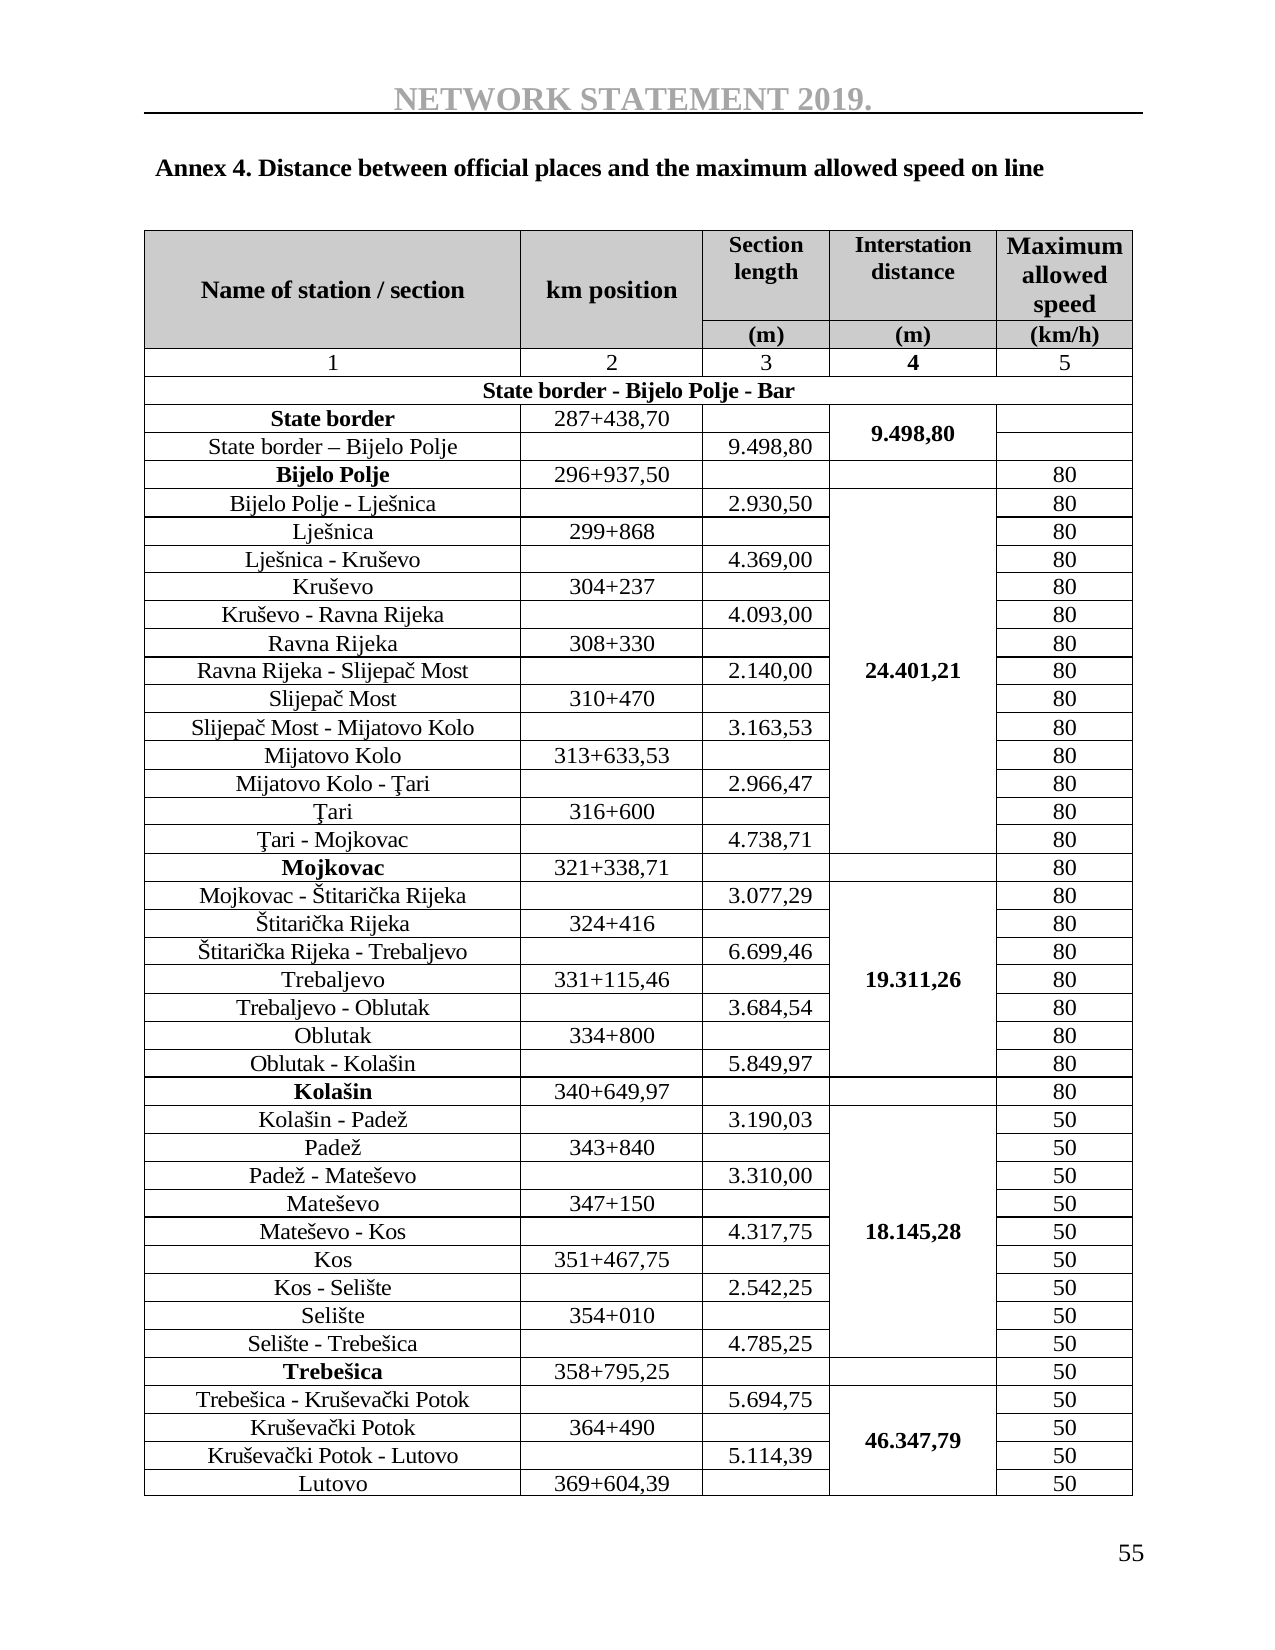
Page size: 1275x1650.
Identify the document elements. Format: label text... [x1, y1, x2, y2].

table_cell [703, 1078, 829, 1104]
table_cell 3.684,54 [703, 994, 829, 1021]
table_cell [703, 1470, 829, 1495]
table_cell Slijepač Most - Mijatovo Kolo [145, 713, 520, 740]
table_cell 50 [997, 1470, 1132, 1495]
table_cell [521, 489, 702, 516]
table_cell Ravna Rijeka - Slijepač Most [145, 658, 520, 684]
table_cell [521, 658, 702, 684]
table_cell 80 [997, 518, 1132, 544]
table_cell [703, 1190, 829, 1216]
table_cell 50 [997, 1134, 1132, 1161]
table_cell [521, 882, 702, 909]
table_cell [703, 629, 829, 656]
table_cell 331+115,46 [521, 965, 702, 992]
table_cell 80 [997, 573, 1132, 600]
table_cell 50 [997, 1330, 1132, 1357]
table_cell Bijelo Polje [145, 461, 520, 488]
table_cell [521, 1050, 702, 1076]
table_cell Mijatovo Kolo - Ţari [145, 770, 520, 797]
table_cell Kruševo [145, 573, 520, 600]
table_cell Kolašin [145, 1078, 520, 1104]
table_cell 50 [997, 1162, 1132, 1189]
table_cell 80 [997, 713, 1132, 740]
table_cell 1 [145, 349, 520, 376]
table_cell 80 [997, 798, 1132, 824]
table_cell [703, 573, 829, 600]
table_cell [521, 1386, 702, 1413]
table_cell Oblutak - Kolašin [145, 1050, 520, 1076]
table_cell [703, 854, 829, 881]
table_cell 3.077,29 [703, 882, 829, 909]
table_cell 80 [997, 1078, 1132, 1104]
table_cell 340+649,97 [521, 1078, 702, 1104]
table_cell 2 [521, 349, 702, 376]
table_cell Štitarička Rijeka [145, 910, 520, 937]
table_cell 80 [997, 854, 1132, 881]
table_cell [703, 461, 829, 488]
table_cell 354+010 [521, 1302, 702, 1329]
table_header Interstation distance [830, 231, 996, 320]
table_cell 4.317,75 [703, 1218, 829, 1244]
table_cell [703, 1022, 829, 1049]
table_cell [703, 1302, 829, 1329]
table_cell [830, 1078, 996, 1104]
table_cell [521, 1330, 702, 1357]
table_cell Kos - Selište [145, 1274, 520, 1301]
table_cell 287+438,70 [521, 405, 702, 432]
table_cell Kruševački Potok - Lutovo [145, 1442, 520, 1469]
table_cell 364+490 [521, 1414, 702, 1441]
table_cell Mojkovac - Štitarička Rijeka [145, 882, 520, 909]
table_cell 80 [997, 938, 1132, 964]
table_cell 80 [997, 685, 1132, 712]
table_cell Trebaljevo [145, 965, 520, 992]
table_cell 3.310,00 [703, 1162, 829, 1189]
table_cell Mijatovo Kolo [145, 741, 520, 768]
table_cell Lješnica - Kruševo [145, 546, 520, 572]
table_cell [703, 1358, 829, 1385]
table_cell Ravna Rijeka [145, 629, 520, 656]
table_cell 50 [997, 1386, 1132, 1413]
table_cell 316+600 [521, 798, 702, 824]
table_cell 2.930,50 [703, 489, 829, 516]
table_cell 80 [997, 461, 1132, 488]
table_cell 310+470 [521, 685, 702, 712]
table_cell 4.738,71 [703, 825, 829, 852]
table_cell Trebaljevo - Oblutak [145, 994, 520, 1021]
table_cell [703, 1246, 829, 1273]
table_cell Mateševo - Kos [145, 1218, 520, 1244]
table_cell 334+800 [521, 1022, 702, 1049]
table_header km position [521, 231, 702, 348]
table_cell 5 [997, 349, 1132, 376]
table_cell 80 [997, 489, 1132, 516]
table_cell 50 [997, 1218, 1132, 1244]
table_cell [703, 1414, 829, 1441]
table_cell 4.369,00 [703, 546, 829, 572]
table_cell 80 [997, 546, 1132, 572]
table_cell (m) [703, 321, 829, 348]
table_cell [521, 1106, 702, 1133]
table_cell Selište - Trebešica [145, 1330, 520, 1357]
table_cell Padež - Mateševo [145, 1162, 520, 1189]
table_cell [521, 713, 702, 740]
table_cell 50 [997, 1442, 1132, 1469]
table_cell 5.849,97 [703, 1050, 829, 1076]
table_cell [830, 461, 996, 488]
table_cell [521, 825, 702, 852]
table_cell 50 [997, 1358, 1132, 1385]
table_cell 5.694,75 [703, 1386, 829, 1413]
table_cell Mojkovac [145, 854, 520, 881]
table_cell 3 [703, 349, 829, 376]
table_cell Trebešica [145, 1358, 520, 1385]
table_cell 80 [997, 965, 1132, 992]
table_cell 80 [997, 994, 1132, 1021]
table_cell 80 [997, 825, 1132, 852]
table_cell 80 [997, 658, 1132, 684]
table_cell 50 [997, 1414, 1132, 1441]
table_cell 19.311,26 [830, 882, 996, 1076]
table_cell [703, 685, 829, 712]
table_cell Lješnica [145, 518, 520, 544]
table_cell [521, 938, 702, 964]
table_cell 351+467,75 [521, 1246, 702, 1273]
table_header Name of station / section [145, 231, 520, 348]
table_cell [703, 741, 829, 768]
table_cell Kruševo - Ravna Rijeka [145, 601, 520, 628]
table_cell [703, 910, 829, 937]
table_cell Kruševački Potok [145, 1414, 520, 1441]
table_cell (km/h) [997, 321, 1132, 348]
table_cell [521, 601, 702, 628]
table_cell 347+150 [521, 1190, 702, 1216]
table_cell 80 [997, 1022, 1132, 1049]
table_cell 321+338,71 [521, 854, 702, 881]
table_cell 343+840 [521, 1134, 702, 1161]
table_cell [521, 1274, 702, 1301]
table_cell 358+795,25 [521, 1358, 702, 1385]
table_cell [703, 798, 829, 824]
table_cell 24.401,21 [830, 489, 996, 852]
table_cell 50 [997, 1246, 1132, 1273]
table_cell [521, 1442, 702, 1469]
table_header Maximum allowed speed [997, 231, 1132, 320]
table_cell 4.785,25 [703, 1330, 829, 1357]
table_cell Lutovo [145, 1470, 520, 1495]
table_cell Ţari - Mojkovac [145, 825, 520, 852]
table_cell Oblutak [145, 1022, 520, 1049]
table_cell 2.542,25 [703, 1274, 829, 1301]
table_cell State border - Bijelo Polje - Bar [145, 377, 1132, 404]
table_cell Bijelo Polje - Lješnica [145, 489, 520, 516]
table_cell 313+633,53 [521, 741, 702, 768]
table_cell 50 [997, 1274, 1132, 1301]
table_cell 324+416 [521, 910, 702, 937]
table_cell [997, 433, 1132, 460]
table_cell 4.093,00 [703, 601, 829, 628]
table_cell State border [145, 405, 520, 432]
table_cell 46.347,79 [830, 1386, 996, 1495]
table_cell 3.163,53 [703, 713, 829, 740]
table_header Section length [703, 231, 829, 320]
text Annex 4. Distance between official places and the maximum allowed speed on line [155, 153, 1141, 182]
table_cell 50 [997, 1190, 1132, 1216]
table_cell 80 [997, 910, 1132, 937]
table_cell 50 [997, 1302, 1132, 1329]
table_cell 80 [997, 601, 1132, 628]
table_cell 299+868 [521, 518, 702, 544]
table_cell 9.498,80 [703, 433, 829, 460]
table_cell 308+330 [521, 629, 702, 656]
table_cell [521, 546, 702, 572]
table_cell 3.190,03 [703, 1106, 829, 1133]
table_cell Selište [145, 1302, 520, 1329]
table_cell 80 [997, 882, 1132, 909]
table_cell 80 [997, 629, 1132, 656]
table_cell Štitarička Rijeka - Trebaljevo [145, 938, 520, 964]
table_cell 50 [997, 1106, 1132, 1133]
table_cell Slijepač Most [145, 685, 520, 712]
table_cell [703, 518, 829, 544]
table_cell [521, 1218, 702, 1244]
table_cell 80 [997, 770, 1132, 797]
table_cell 6.699,46 [703, 938, 829, 964]
table_cell 18.145,28 [830, 1106, 996, 1357]
table_cell 304+237 [521, 573, 702, 600]
table_cell [997, 405, 1132, 432]
table_cell Padež [145, 1134, 520, 1161]
table_cell Kolašin - Padež [145, 1106, 520, 1133]
table_cell 80 [997, 741, 1132, 768]
table_cell Trebešica - Kruševački Potok [145, 1386, 520, 1413]
table_cell [521, 1162, 702, 1189]
table_cell Kos [145, 1246, 520, 1273]
table_cell [703, 405, 829, 432]
table_cell State border – Bijelo Polje [145, 433, 520, 460]
table_cell 2.140,00 [703, 658, 829, 684]
table_cell 4 [830, 349, 996, 376]
table_cell 5.114,39 [703, 1442, 829, 1469]
table_cell 2.966,47 [703, 770, 829, 797]
table_cell [521, 433, 702, 460]
table_cell 80 [997, 1050, 1132, 1076]
table_cell 9.498,80 [830, 405, 996, 460]
table_cell [521, 770, 702, 797]
table_cell [521, 994, 702, 1021]
table_cell Ţari [145, 798, 520, 824]
table_cell [830, 1358, 996, 1385]
table_cell [703, 1134, 829, 1161]
table_cell [830, 854, 996, 881]
table_cell (m) [830, 321, 996, 348]
table_cell [703, 965, 829, 992]
table_cell 296+937,50 [521, 461, 702, 488]
table_cell Mateševo [145, 1190, 520, 1216]
table_cell 369+604,39 [521, 1470, 702, 1495]
